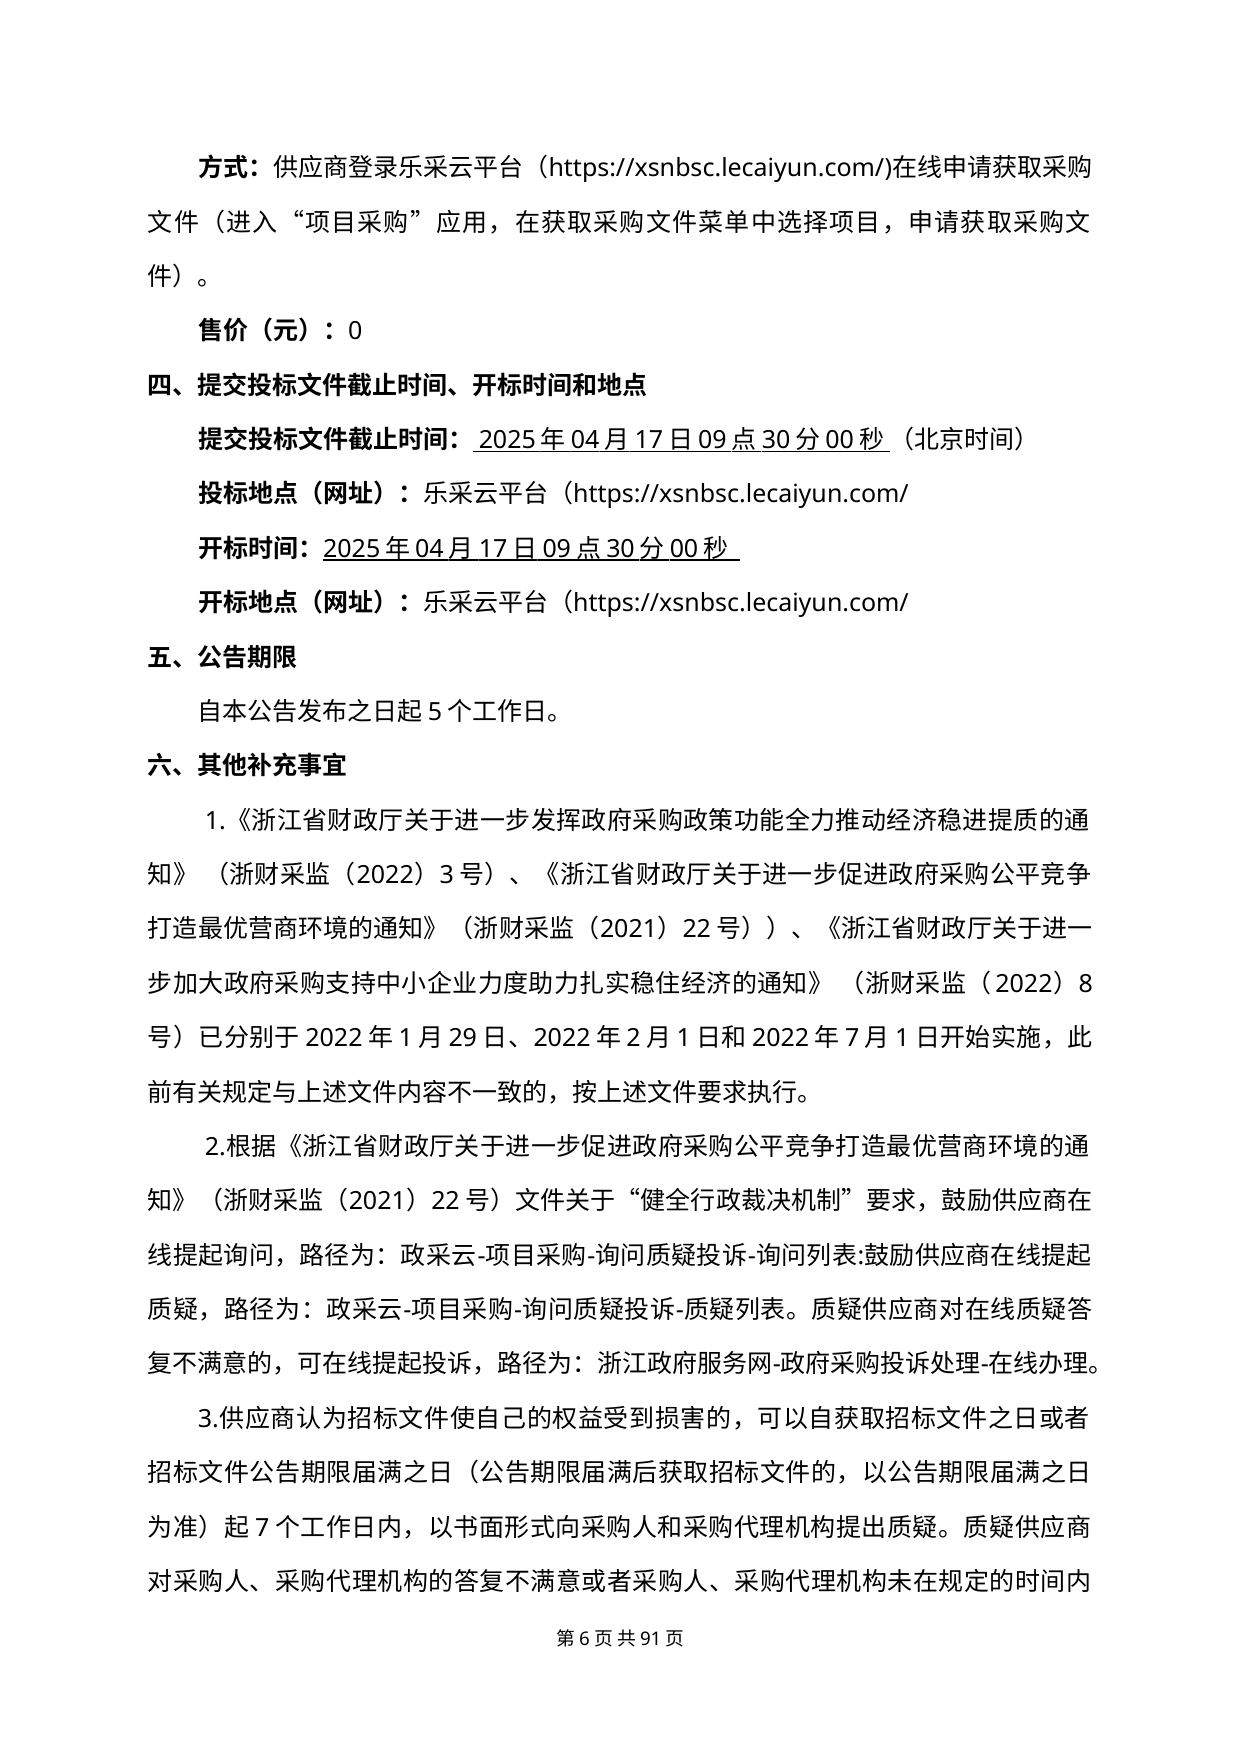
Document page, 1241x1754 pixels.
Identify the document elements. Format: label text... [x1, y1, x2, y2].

text 开标地点（网址）：乐采云平台（https://xsnbsc.lecaiyun.com/ [148, 583, 1093, 619]
text 四、提交投标文件截止时间、开标时间和地点 [148, 365, 1093, 401]
text 1.《浙江省财政厅关于进一步发挥政府采购政策功能全力推动经济稳进提质的通知》 （浙财采监（2022）3号）、《浙江省财政厅关于进一步促进政府采购公平竞争打造最优营商环境的通知》（浙财采监（2021）22号））、《浙江省财政厅关于进一步加大政府采购支持中小企业力度助力扎实稳住经济的通知》 （浙财采监（2022）8号）已分别于2022年1月29日、2022年2月1日和2022年7月1日开始实施，此前有关规定与上述文件内容不一致的，按上述文件要求执行。 [148, 800, 1093, 1108]
text 售价（元）：0 [148, 311, 1093, 347]
text 六、其他补充事宜 [148, 746, 1093, 782]
text 投标地点（网址）：乐采云平台（https://xsnbsc.lecaiyun.com/ [148, 474, 1093, 510]
text 自本公告发布之日起5个工作日。 [148, 691, 1093, 728]
text 五、公告期限 [148, 637, 1093, 673]
text 方式：供应商登录乐采云平台（https://xsnbsc.lecaiyun.com/)在线申请获取采购文件（进入“项目采购”应用，在获取采购文件菜单中选择项目，申请获取采购文件）。 [148, 148, 1093, 293]
text 提交投标文件截止时间： 2025年04月17日09点30分00秒 （北京时间） [148, 419, 1093, 456]
text 2.根据《浙江省财政厅关于进一步促进政府采购公平竞争打造最优营商环境的通知》（浙财采监（2021）22号）文件关于“健全行政裁决机制”要求，鼓励供应商在线提起询问，路径为：政采云-项目采购-询问质疑投诉-询问列表:鼓励供应商在线提起质疑，路径为：政采云-项目采购-询问质疑投诉-质疑列表。质疑供应商对在线质疑答复不满意的，可在线提起投诉，路径为：浙江政府服务网-政府采购投诉处理-在线办理。 [148, 1126, 1093, 1380]
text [148, 1398, 1093, 1598]
text 开标时间：2025年04月17日09点30分00秒 [148, 528, 1093, 564]
